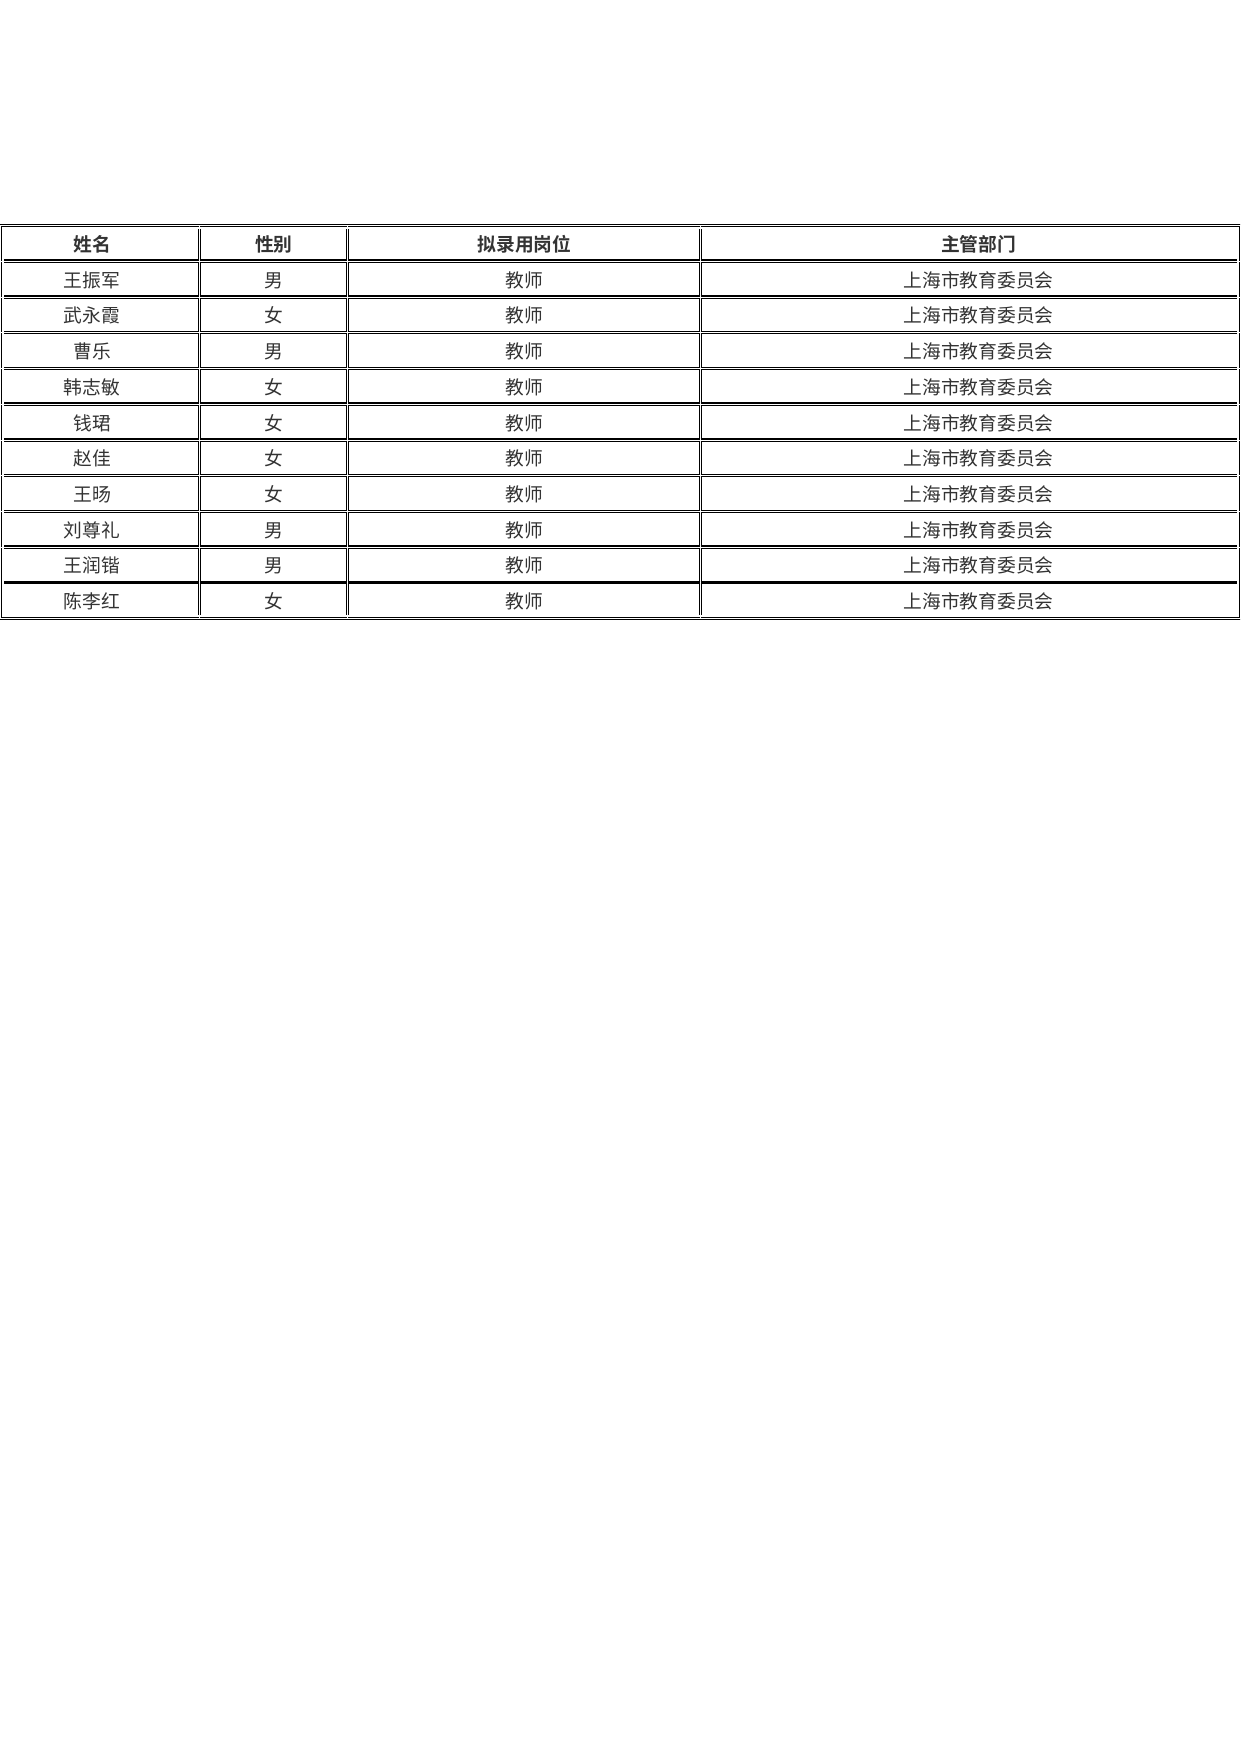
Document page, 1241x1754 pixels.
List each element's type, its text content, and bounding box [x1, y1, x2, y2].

table_cell 上海市教育委员会 [701, 474, 1240, 509]
table_cell 教师 [349, 477, 699, 509]
table_header 姓名 [2, 227, 199, 259]
table_cell 男 [201, 549, 346, 581]
table_cell 上海市教育委员会 [702, 402, 1239, 438]
table_cell 教师 [349, 299, 699, 331]
table_cell 赵佳 [2, 438, 198, 474]
table_cell 王润锴 [2, 545, 198, 581]
table_cell 韩志敏 [0, 367, 199, 402]
table_cell 上海市教育委员会 [702, 545, 1239, 581]
table_cell 教师 [349, 406, 699, 438]
table_cell 教师 [349, 263, 699, 295]
table_header 主管部门 [701, 227, 1239, 259]
table_cell 上海市教育委员会 [702, 295, 1239, 331]
table_cell 上海市教育委员会 [702, 259, 1239, 295]
table_cell 陈李红 [2, 581, 199, 617]
table_cell 教师 [349, 334, 699, 367]
table_cell 上海市教育委员会 [701, 331, 1240, 367]
table_cell 女 [201, 370, 346, 402]
table_cell 刘尊礼 [2, 510, 198, 545]
table_cell 男 [201, 263, 346, 295]
table_cell 女 [201, 477, 346, 509]
table_cell 武永霞 [2, 295, 198, 331]
table_cell 教师 [349, 513, 699, 545]
table_cell 女 [201, 442, 346, 474]
table_cell 女 [201, 406, 346, 438]
table_cell 王振军 [2, 259, 198, 295]
table_cell 女 [200, 584, 348, 617]
table_cell 王旸 [0, 474, 199, 509]
table_cell 教师 [348, 584, 701, 617]
table_cell 上海市教育委员会 [702, 510, 1239, 545]
table_cell 上海市教育委员会 [702, 438, 1239, 474]
table_cell 上海市教育委员会 [701, 367, 1240, 402]
table_cell 男 [201, 513, 346, 545]
table_cell 钱珺 [2, 402, 198, 438]
table_cell 教师 [349, 370, 699, 402]
table_cell 男 [201, 334, 346, 367]
table_header 拟录用岗位 [348, 227, 701, 259]
table_cell 教师 [349, 442, 699, 474]
table_cell 曹乐 [0, 331, 199, 367]
table_cell 女 [201, 299, 346, 331]
table_cell 上海市教育委员会 [701, 581, 1239, 617]
table_header 性别 [200, 227, 348, 259]
table_cell 教师 [349, 549, 699, 581]
